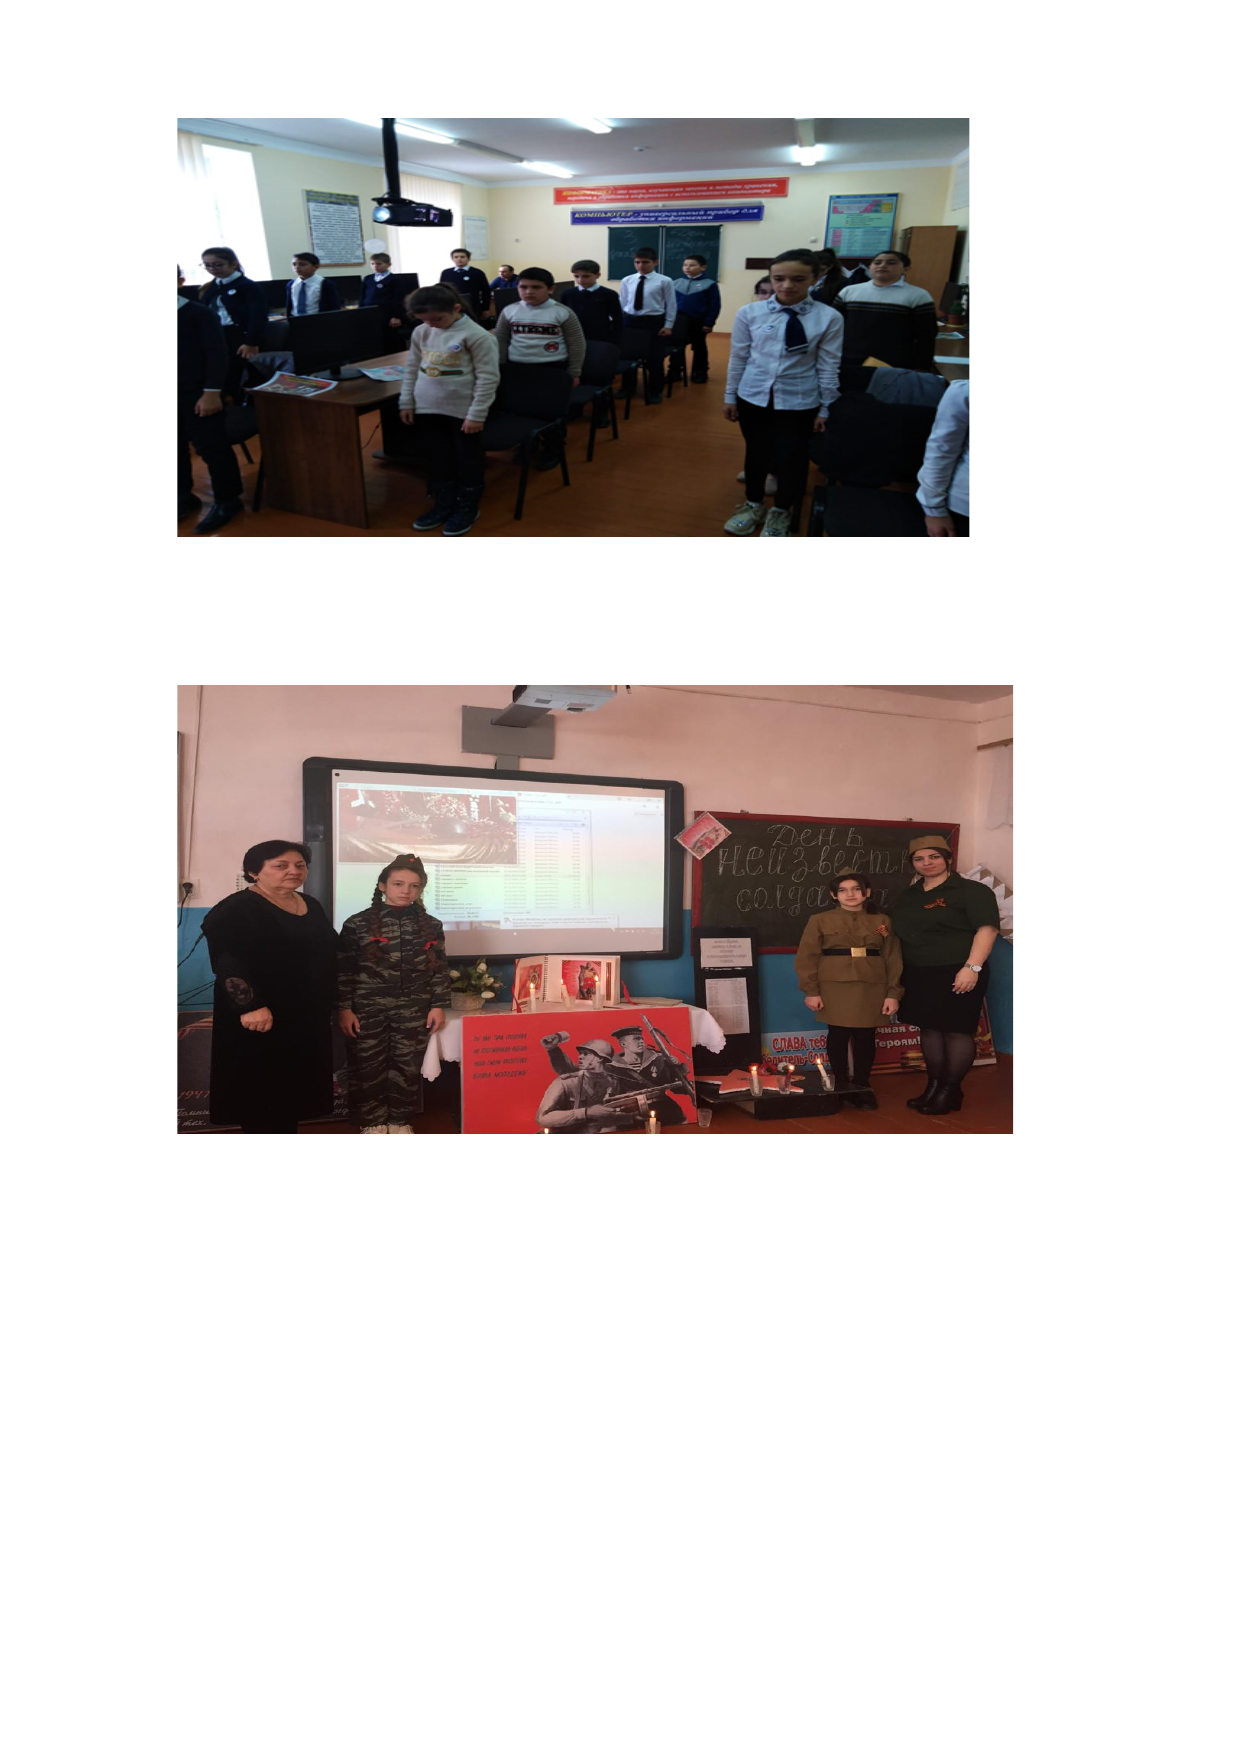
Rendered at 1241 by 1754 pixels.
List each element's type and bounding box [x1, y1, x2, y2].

picture [177, 685, 1014, 1134]
picture [177, 118, 970, 537]
